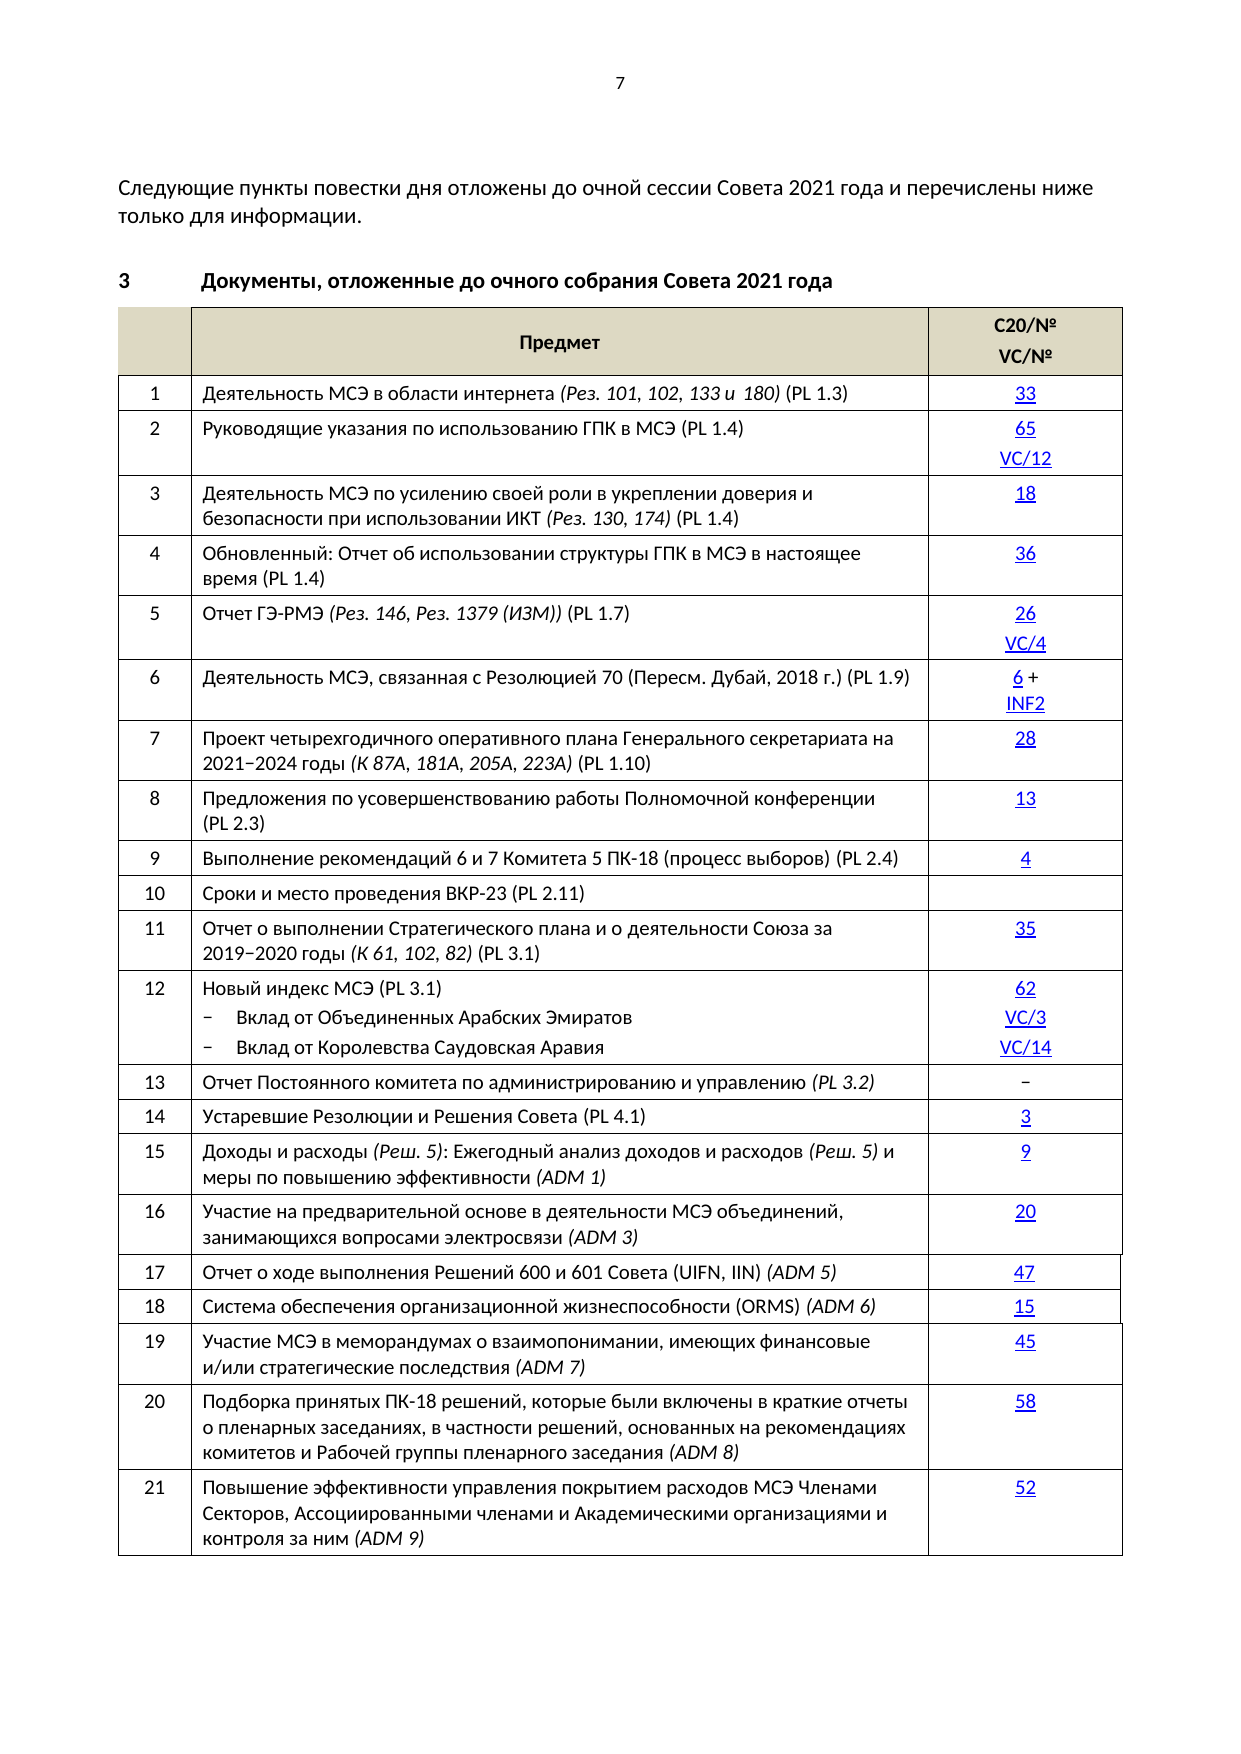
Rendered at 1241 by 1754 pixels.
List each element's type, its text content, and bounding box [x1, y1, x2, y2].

table_cell Устаревшие Резолюции и Решения Совета (PL 4.1) [192, 1100, 928, 1133]
table_cell [929, 876, 1122, 909]
table_cell 26 VC/4 [929, 596, 1122, 659]
table_cell 35 [929, 911, 1122, 970]
table_cell Отчет Постоянного комитета по администрированию и управлению (PL 3.2) [192, 1065, 928, 1098]
table_cell 52 [929, 1470, 1122, 1555]
table_cell Отчет о ходе выполнения Решений 600 и 601 Совета (UIFN, IIN) (ADM 5) [192, 1255, 928, 1288]
table_cell Деятельность МСЭ по усилению своей роли в укреплении доверия и безопасности при использовании ИКТ (Рез. 130, 174) (PL 1.4) [192, 476, 928, 535]
table_cell 16 [119, 1195, 191, 1254]
table_cell 9 [929, 1134, 1122, 1193]
table_cell 33 [929, 376, 1122, 410]
table_cell 3 [929, 1100, 1122, 1133]
table_cell 28 [929, 721, 1122, 780]
table_cell Подборка принятых ПК-18 решений, которые были включены в краткие отчеты о пленарных заседаниях, в частности решений, основанных на рекомендациях комитетов и Рабочей группы пленарного заседания (ADM 8) [192, 1385, 928, 1469]
table_cell 4 [929, 841, 1122, 875]
table_cell Повышение эффективности управления покрытием расходов МСЭ Членами Секторов, Ассоциированными членами и Академическими организациями и контроля за ним (ADM 9) [192, 1470, 928, 1555]
table_cell 8 [119, 781, 191, 840]
table_cell Руководящие указания по использованию ГПК в МСЭ (PL 1.4) [192, 411, 928, 474]
table_cell Выполнение рекомендаций 6 и 7 Комитета 5 ПК-18 (процесс выборов) (PL 2.4) [192, 841, 928, 875]
table_cell Отчет ГЭ-РМЭ (Рез. 146, Рез. 1379 (ИЗМ)) (PL 1.7) [192, 596, 928, 659]
table_cell Обновленный: Отчет об использовании структуры ГПК в МСЭ в настоящее время (PL 1.4) [192, 536, 928, 595]
table_cell Проект четырехгодичного оперативного плана Генерального секретариата на 2021−2024 годы (К 87A, 181A, 205A, 223A) (PL 1.10) [192, 721, 928, 780]
table_cell Система обеспечения организационной жизнеспособности (ORMS) (ADM 6) [192, 1290, 928, 1323]
table_header [118, 307, 191, 375]
table_cell 12 [119, 971, 191, 1064]
table_cell 21 [119, 1470, 191, 1555]
text Следующие пункты повестки дня отложены до очной сессии Совета 2021 года и перечислены ниже только для информации. [118, 173, 1122, 229]
table_cell 20 [929, 1195, 1122, 1254]
table_cell − [929, 1065, 1122, 1098]
subtitle 3 Документы, отложенные до очного собрания Совета 2021 года [118, 266, 1122, 294]
table_cell 3 [119, 476, 191, 535]
table_cell Предложения по усовершенствованию работы Полномочной конференции (PL 2.3) [192, 781, 928, 840]
table_cell Деятельность МСЭ в области интернета (Рез. 101, 102, 133 и 180) (PL 1.3) [192, 376, 928, 410]
table_cell 47 [929, 1255, 1120, 1288]
table_cell 45 [929, 1324, 1122, 1383]
table_cell 7 [119, 721, 191, 780]
table_cell Участие на предварительной основе в деятельности МСЭ объединений, занимающихся вопросами электросвязи (ADM 3) [192, 1195, 928, 1254]
table_cell 15 [119, 1134, 191, 1193]
table_cell Деятельность МСЭ, связанная с Резолюцией 70 (Пересм. Дубай, 2018 г.) (PL 1.9) [192, 660, 928, 719]
table_cell 10 [119, 876, 191, 909]
table_header C20/№ VC/№ [929, 308, 1122, 375]
table_cell 62 VC/3 VC/14 [929, 971, 1122, 1064]
table_cell 9 [119, 841, 191, 875]
table_cell 1 [119, 376, 191, 410]
table_cell Отчет о выполнении Стратегического плана и о деятельности Союза за 2019−2020 годы (К 61, 102, 82) (PL 3.1) [192, 911, 928, 970]
table_cell 18 [929, 476, 1122, 535]
table_cell 58 [929, 1385, 1122, 1469]
table_cell 19 [119, 1324, 191, 1383]
table_cell 14 [119, 1100, 191, 1133]
table_cell 18 [119, 1290, 191, 1323]
table_cell 11 [119, 911, 191, 970]
table_cell 2 [119, 411, 191, 474]
table_cell 6 [119, 660, 191, 719]
table_cell Сроки и место проведения ВКР-23 (PL 2.11) [192, 876, 928, 909]
table_cell 20 [119, 1385, 191, 1469]
table_cell Участие МСЭ в меморандумах о взаимопонимании, имеющих финансовые и/или стратегические последствия (ADM 7) [192, 1324, 928, 1383]
table_cell 65 VC/12 [929, 411, 1122, 474]
table_cell Доходы и расходы (Реш. 5): Ежегодный анализ доходов и расходов (Реш. 5) и меры по повышению эффективности (ADM 1) [192, 1134, 928, 1193]
table_cell 5 [119, 596, 191, 659]
table_cell 4 [119, 536, 191, 595]
table_cell 13 [119, 1065, 191, 1098]
table_cell 17 [119, 1255, 191, 1288]
table_cell 36 [929, 536, 1122, 595]
table_cell 6 + INF2 [929, 660, 1122, 719]
table_cell 13 [929, 781, 1122, 840]
table_cell Новый индекс МСЭ (PL 3.1) − Вклад от Объединенных Арабских Эмиратов − Вклад от Королевства Саудовская Аравия [192, 971, 928, 1064]
table_cell 15 [929, 1290, 1120, 1323]
table_header Предмет [192, 308, 928, 375]
